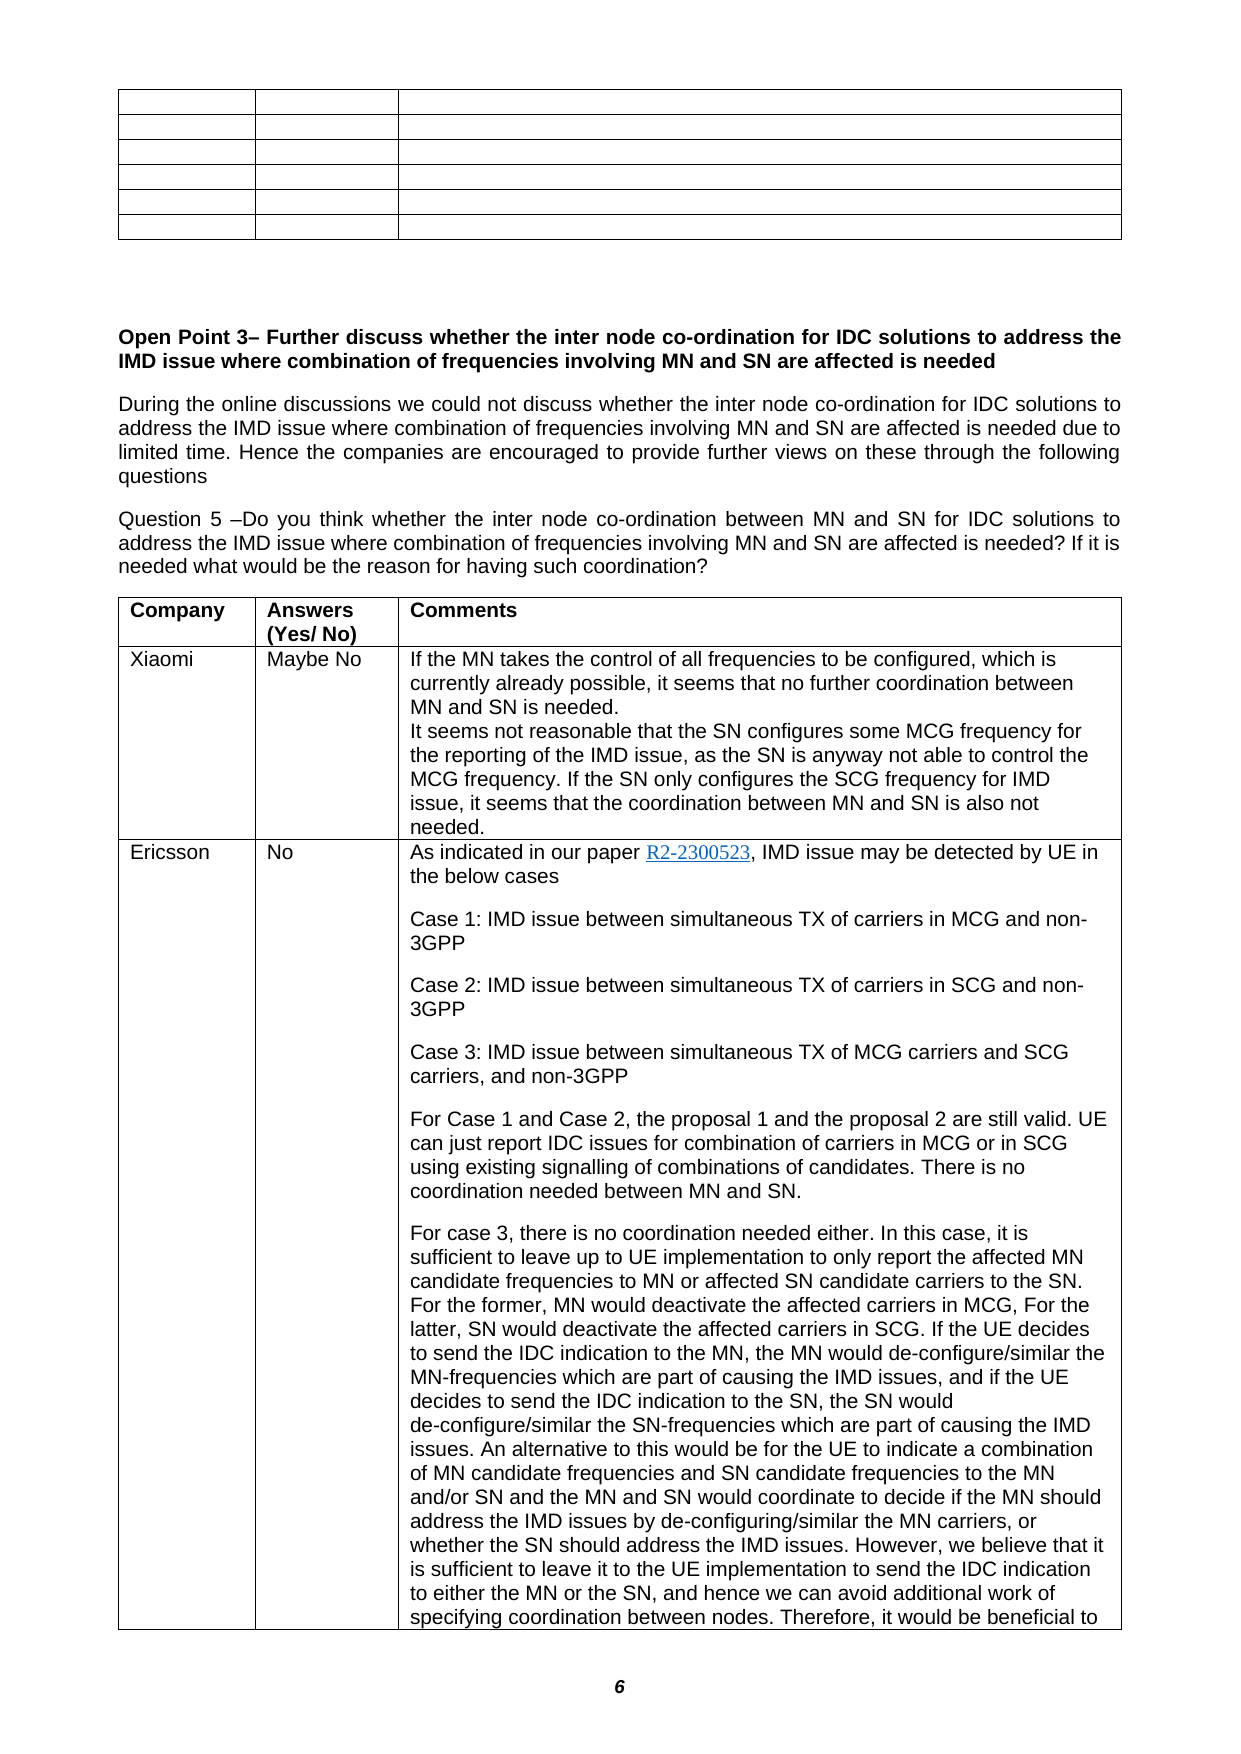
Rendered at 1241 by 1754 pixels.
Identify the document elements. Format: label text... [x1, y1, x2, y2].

text Question 5 –Do you think whether the inter node co-ordination between MN and SN for IDC solutions to address the IMD issue where combination of frequencies involving MN and SN are affected is needed? If it is needed what would be the reason for having such coordination? [118, 506, 1122, 578]
table_cell Xiaomi [119, 647, 255, 839]
table_cell [256, 190, 398, 214]
table_cell [256, 115, 398, 139]
table_cell [399, 215, 1121, 239]
table_cell [399, 90, 1121, 114]
table_cell [399, 115, 1121, 139]
table_cell [256, 165, 398, 189]
table_cell Ericsson [119, 840, 255, 1628]
table_cell [256, 215, 398, 239]
table_cell [256, 140, 398, 164]
text During the online discussions we could not discuss whether the inter node co-ordination for IDC solutions to address the IMD issue where combination of frequencies involving MN and SN are affected is needed due to limited time. Hence the companies are encouraged to provide further views on these through the following questions [118, 392, 1122, 488]
text Open Point 3– Further discuss whether the inter node co-ordination for IDC solutions to address the IMD issue where combination of frequencies involving MN and SN are affected is needed [118, 325, 1122, 373]
table_cell If the MN takes the control of all frequencies to be configured, which is currently already possible, it seems that no further coordination between MN and SN is needed. It seems not reasonable that the SN configures some MCG frequency for the reporting of the IMD issue, as the SN is anyway not able to control the MCG frequency. If the SN only configures the SCG frequency for IMD issue, it seems that the coordination between MN and SN is also not needed. [399, 647, 1121, 839]
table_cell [399, 840, 1121, 1628]
table_cell [119, 115, 255, 139]
table_cell [399, 190, 1121, 214]
table_cell [119, 190, 255, 214]
table_cell [119, 90, 255, 114]
table_cell No [256, 840, 398, 1628]
table_header Company [119, 598, 255, 646]
table_header Comments [399, 598, 1121, 646]
table_cell [399, 165, 1121, 189]
table_cell [256, 90, 398, 114]
table_cell [119, 215, 255, 239]
table_cell [119, 165, 255, 189]
table_cell [119, 140, 255, 164]
table_cell [399, 140, 1121, 164]
table_header Answers (Yes/ No) [256, 598, 398, 646]
table_cell Maybe No [256, 647, 398, 839]
